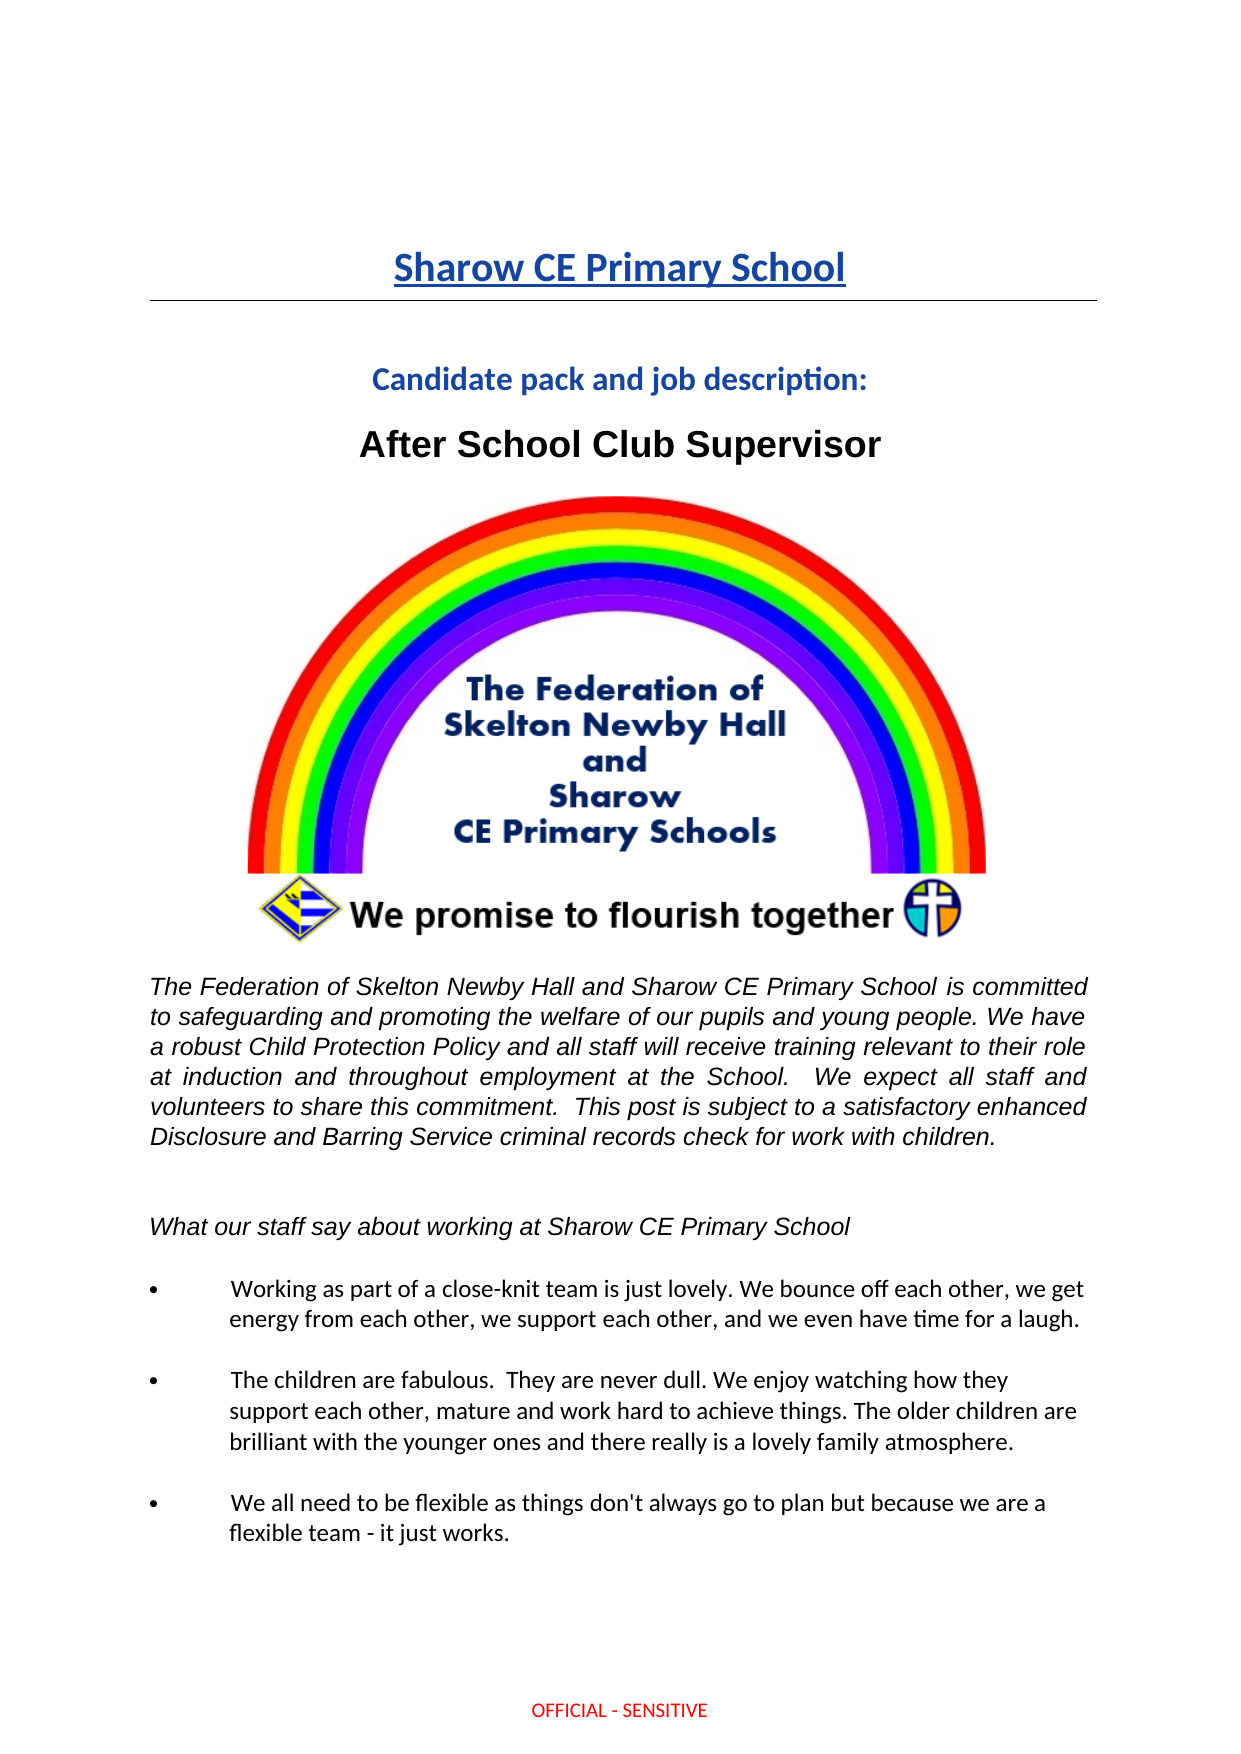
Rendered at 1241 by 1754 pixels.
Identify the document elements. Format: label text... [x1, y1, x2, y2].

text energy from each other, we support each other, and we even have time for a laugh. [150, 1303, 1090, 1334]
text Candidate pack and job description: [150, 358, 1090, 399]
text support each other, mature and work hard to achieve things. The older children are [150, 1395, 1090, 1426]
text flexible team - it just works. [150, 1517, 1090, 1548]
list Working as part of a close-knit team is just lovely. We bounce off each other, we get [150, 1273, 1090, 1303]
picture [227, 489, 1013, 945]
text brilliant with the younger ones and there really is a lovely family atmosphere. [150, 1426, 1090, 1456]
text After School Club Supervisor [150, 422, 1090, 466]
list The children are fabulous. They are never dull. We enjoy watching how they [150, 1364, 1090, 1395]
text The Federation of Skelton Newby Hall and Sharow CE Primary School is committed to safeguarding and promoting the welfare of our pupils and young people. We have a robust Child Protection Policy and all staff will receive training relevant to their role at induction and throughout employment at the School. We expect all staff and volunteers to share this commitment. This post is subject to a satisfactory enhanced Disclosure and Barring Service criminal records check for work with children. [149, 972, 1090, 1150]
text What our staff say about working at Sharow CE Primary School [149, 1212, 1090, 1241]
list We all need to be flexible as things don't always go to plan but because we are a [150, 1487, 1090, 1517]
text Sharow CE Primary School [149, 241, 1090, 292]
